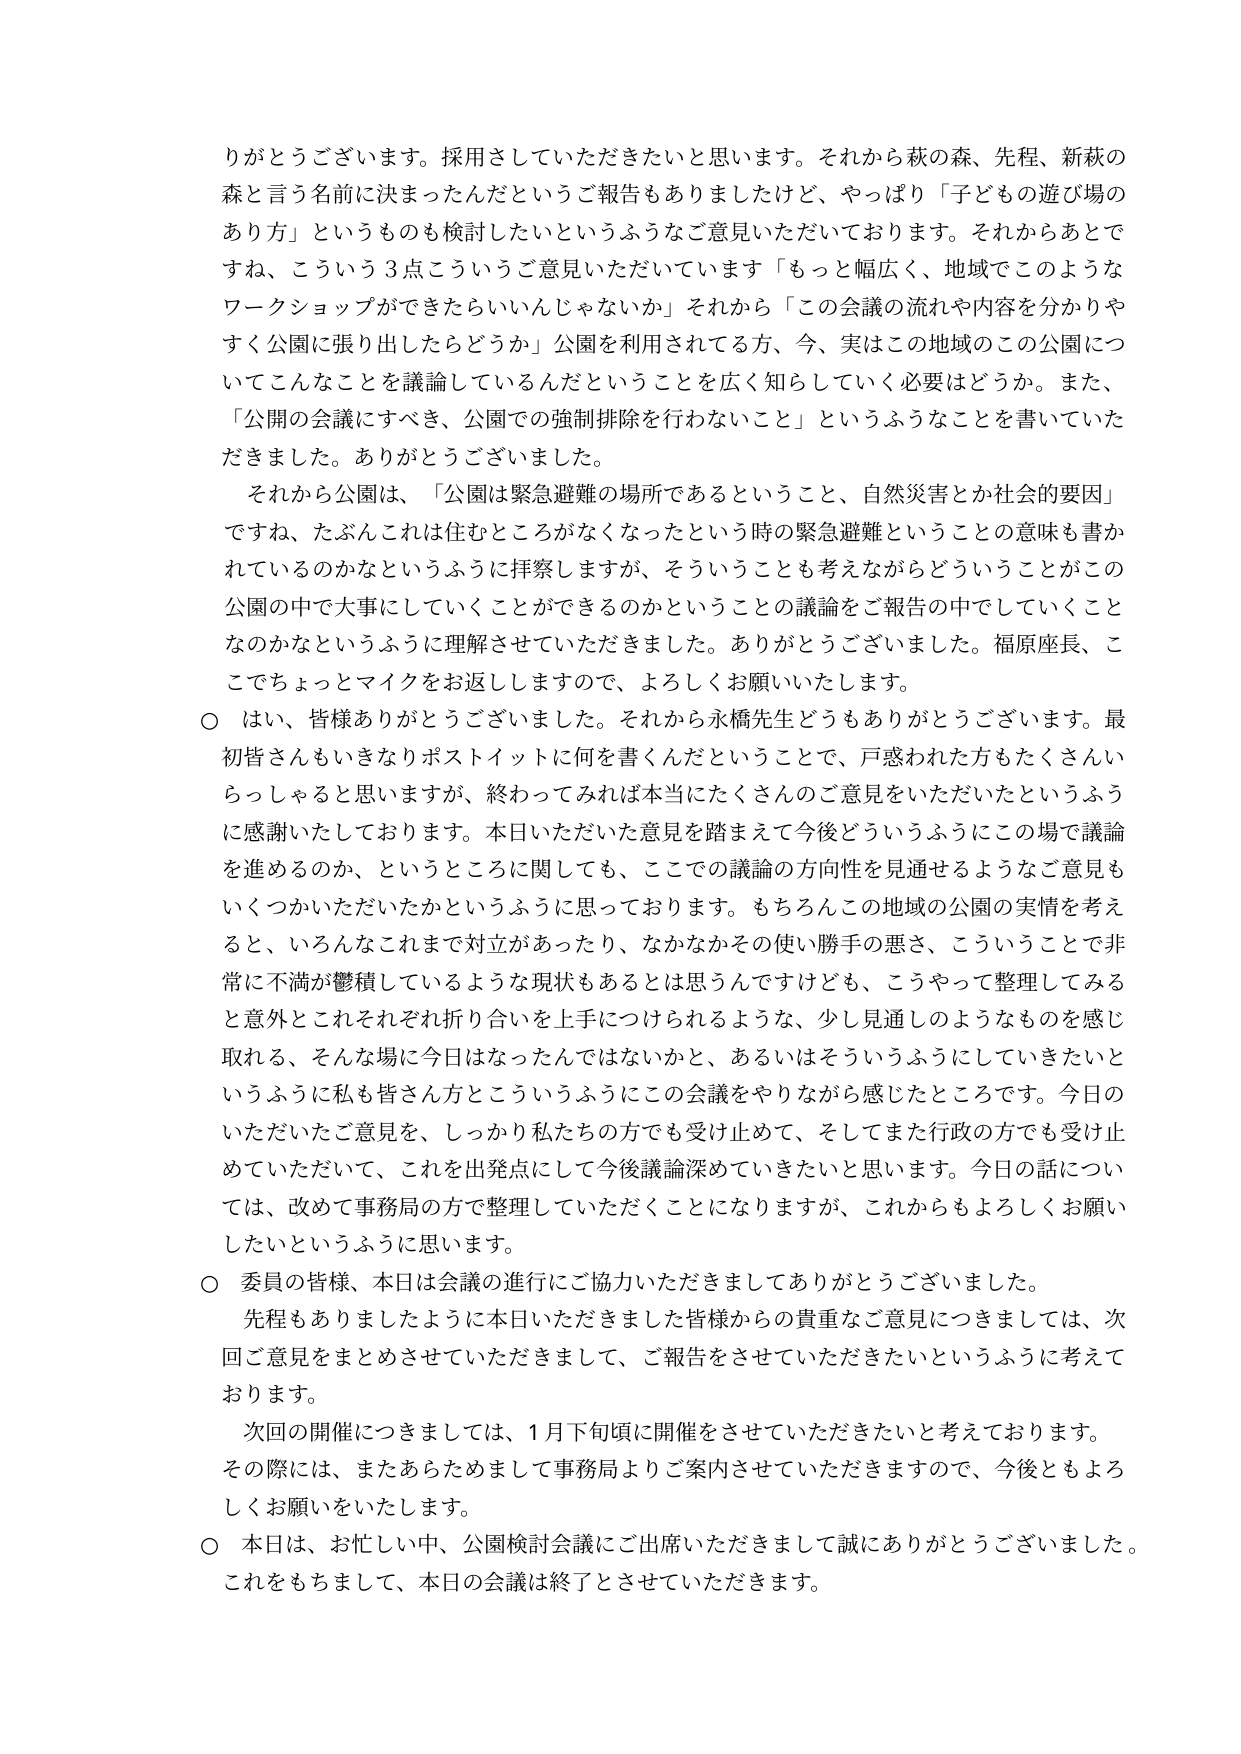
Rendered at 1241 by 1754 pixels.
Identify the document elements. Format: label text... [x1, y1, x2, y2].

text ○ はい、皆様ありがとうございました。それから永橋先生どうもありがとうございます。最初皆さんもいきなりポストイットに何を書くんだということで、戸惑われた方もたくさんいらっしゃると思いますが、終わってみれば本当にたくさんのご意見をいただいたというふうに感謝いたしております。本日いただいた意見を踏まえて今後どういうふうにこの場で議論を進めるのか、というところに関しても、ここでの議論の方向性を見通せるようなご意見もいくつかいただいたかというふうに思っております。もちろんこの地域の公園の実情を考えると、いろんなこれまで対立があったり、なかなかその使い勝手の悪さ、こういうことで非常に不満が鬱積しているような現状もあるとは思うんですけども、こうやって整理してみると意外とこれそれぞれ折り合いを上手につけられるような、少し見通しのようなものを感じ取れる、そんな場に今日はなったんではないかと、あるいはそういうふうにしていきたいというふうに私も皆さん方とこういうふうにこの会議をやりながら感じたところです。今日のいただいたご意見を、しっかり私たちの方でも受け止めて、そしてまた行政の方でも受け止めていただいて、これを出発点にして今後議論深めていきたいと思います。今日の話については、改めて事務局の方で整理していただくことになりますが、これからもよろしくお願いしたいというふうに思います。 [200, 699, 1128, 1262]
text 次回の開催につきましては、1月下旬頃に開催をさせていただきたいと考えております。 [222, 1412, 1128, 1449]
text ○ 委員の皆様、本日は会議の進行にご協力いただきましてありがとうございました。 [200, 1262, 1128, 1299]
text その際には、またあらためまして事務局よりご案内させていただきますので、今後ともよろしくお願いをいたします。 [222, 1449, 1128, 1524]
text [200, 137, 1128, 474]
text ○ 本日は、お忙しい中、公園検討会議にご出席いただきまして誠にありがとうございました。これをもちまして、本日の会議は終了とさせていただきます。 [200, 1524, 1128, 1599]
text 先程もありましたように本日いただきました皆様からの貴重なご意見につきましては、次回ご意見をまとめさせていただきまして、ご報告をさせていただきたいというふうに考えております。 [222, 1299, 1128, 1412]
text それから公園は、「公園は緊急避難の場所であるということ、自然災害とか社会的要因」ですね、たぶんこれは住むところがなくなったという時の緊急避難ということの意味も書かれているのかなというふうに拝察しますが、そういうことも考えながらどういうことがこの公園の中で大事にしていくことができるのかということの議論をご報告の中でしていくことなのかなというふうに理解させていただきました。ありがとうございました。福原座長、ここでちょっとマイクをお返ししますので、よろしくお願いいたします。 [224, 474, 1128, 699]
